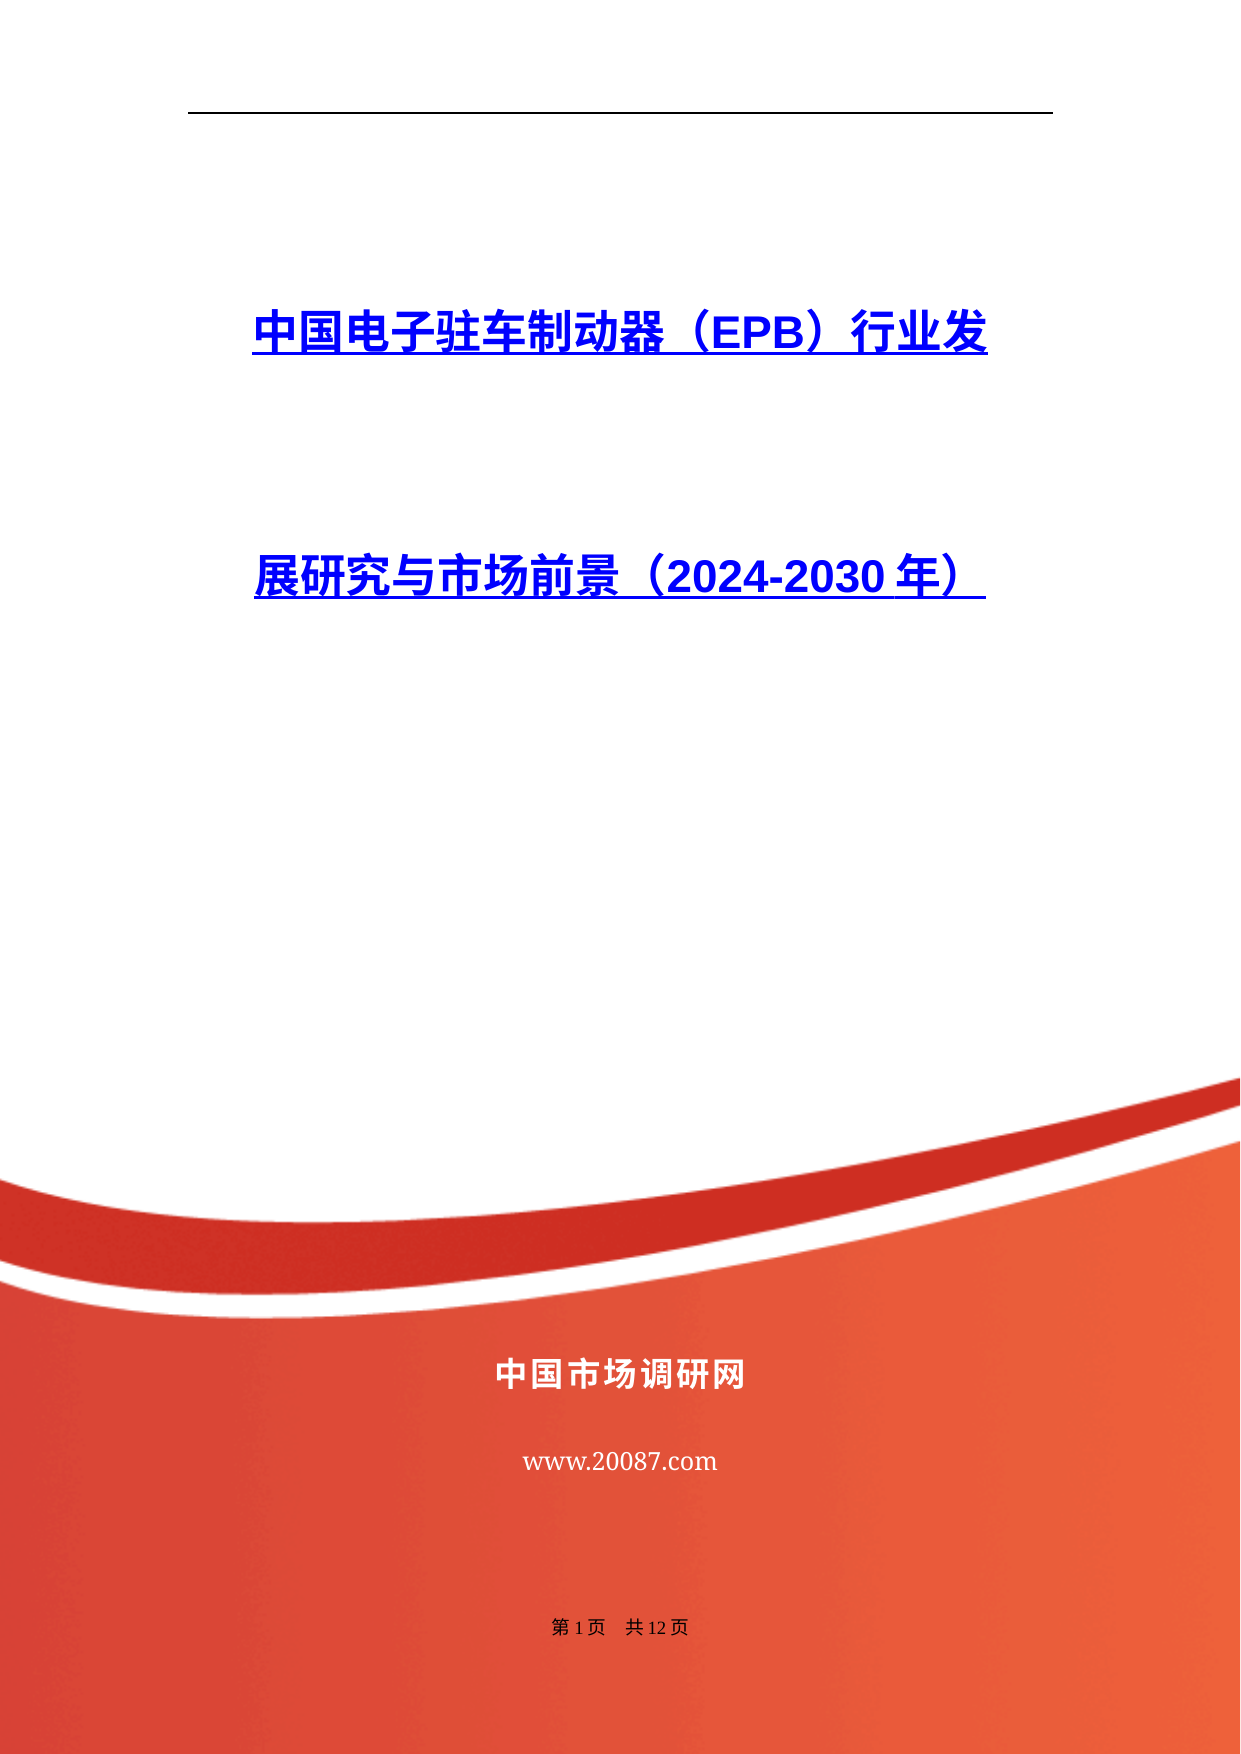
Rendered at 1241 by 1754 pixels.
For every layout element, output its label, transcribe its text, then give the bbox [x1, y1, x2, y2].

table_header 中国电子驻车制动器（EPB）行业发展研究与市场前景（2024-2030年） [188, 207, 1053, 773]
text www.20087.com [187, 1428, 1053, 1493]
picture [0, 1006, 1241, 1754]
subtitle 中国市场调研网 [187, 1339, 1053, 1404]
